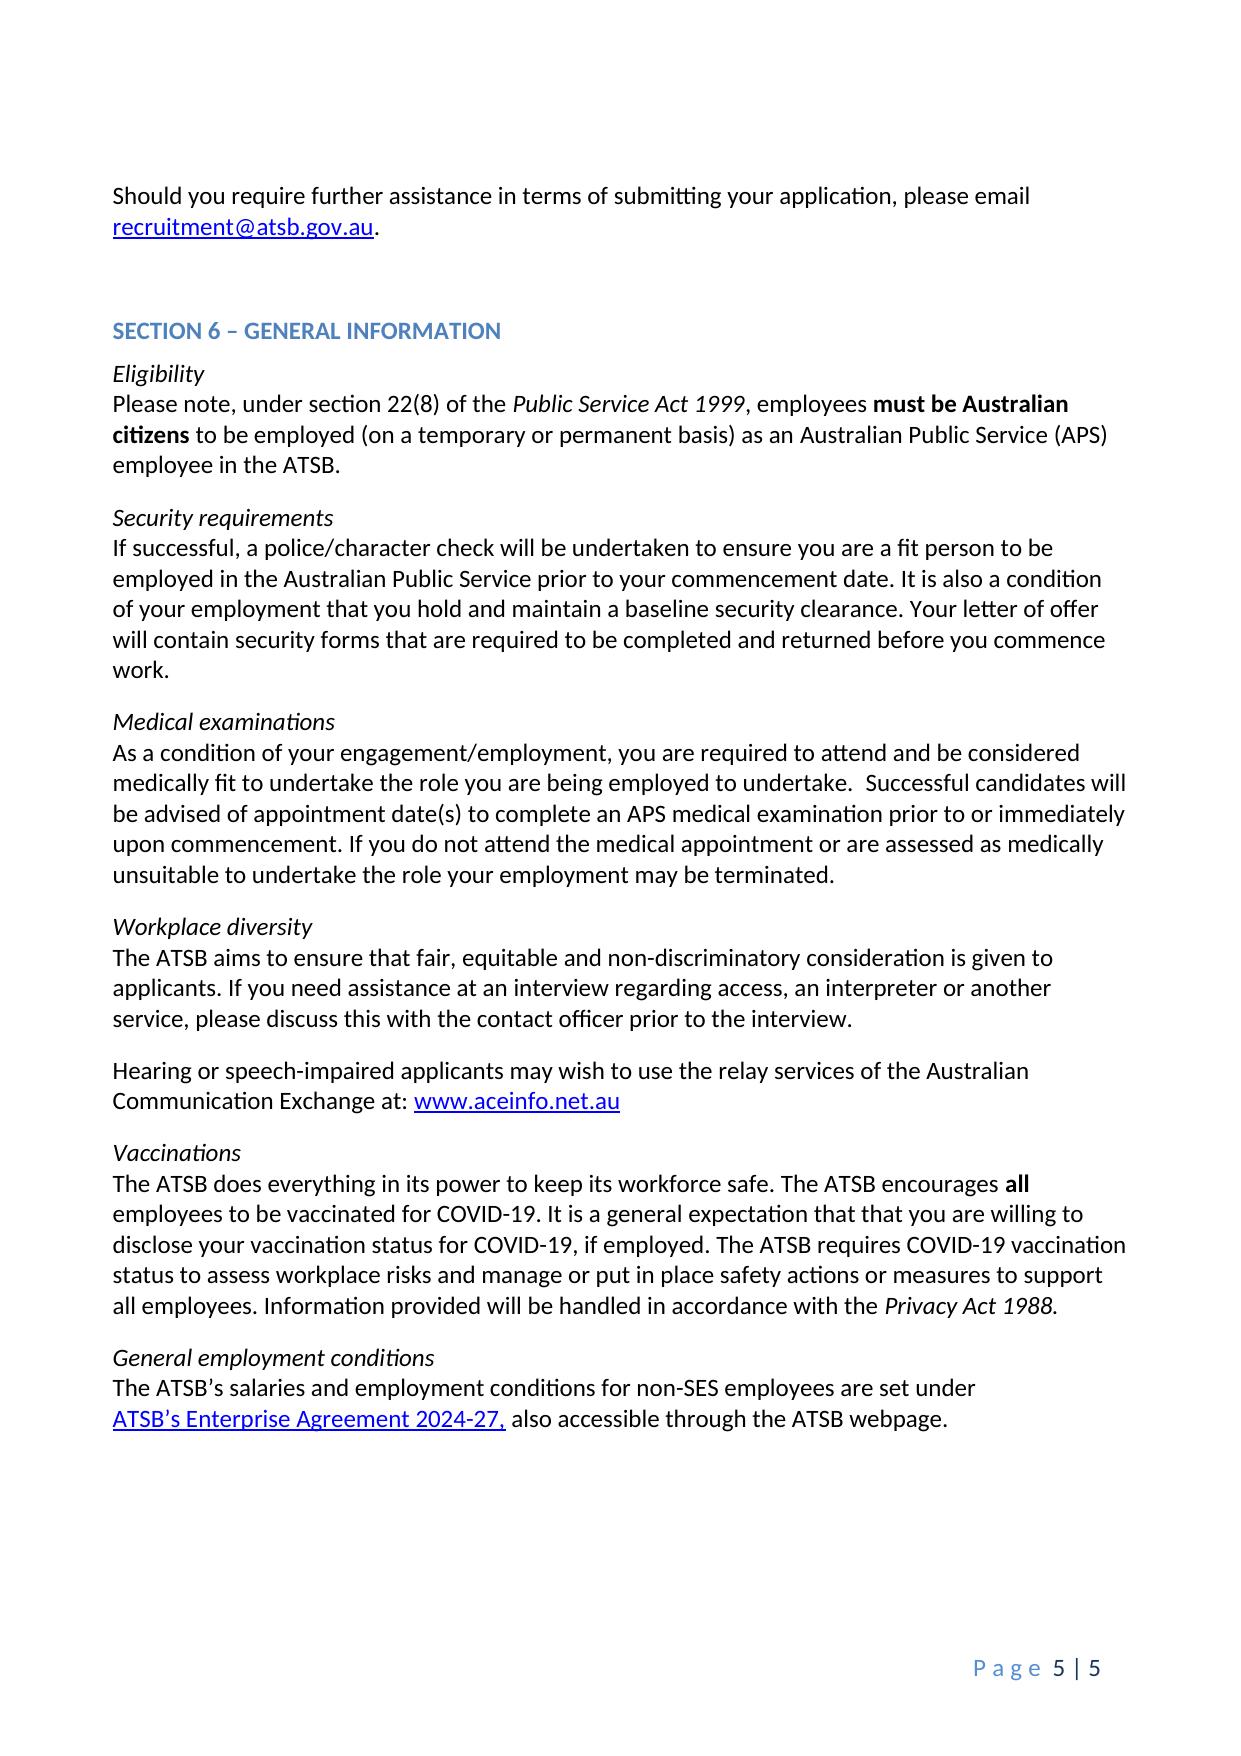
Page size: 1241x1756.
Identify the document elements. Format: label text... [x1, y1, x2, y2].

text ATSB’s Enterprise Agreement 2024-27, also accessible through the ATSB webpage. [112, 1403, 1128, 1434]
text Medical examinations [112, 706, 1128, 737]
text Security requirements [112, 502, 1128, 532]
text The ATSB does everything in its power to keep its workforce safe. The ATSB encourages all employees to be vaccinated for COVID-19. It is a general expectation that that you are willing to disclose your vaccination status for COVID-19, if employed. The ATSB requires COVID-19 vaccination status to assess workplace risks and manage or put in place safety actions or measures to support all employees. Information provided will be handled in accordance with the Privacy Act 1988. [112, 1168, 1128, 1321]
text As a condition of your engagement/employment, you are required to attend and be considered medically fit to undertake the role you are being employed to undertake. Successful candidates will be advised of appointment date(s) to complete an APS medical examination prior to or immediately upon commencement. If you do not attend the medical appointment or are assessed as medically unsuitable to undertake the role your employment may be terminated. [112, 737, 1128, 889]
text SECTION 6 – GENERAL INFORMATION [112, 315, 1128, 346]
text If successful, a police/character check will be undertaken to ensure you are a fit person to be employed in the Australian Public Service prior to your commencement date. It is also a condition of your employment that you hold and maintain a baseline security clearance. Your letter of offer will contain security forms that are required to be completed and returned before you commence work. [112, 532, 1128, 685]
text Workplace diversity [112, 911, 1128, 942]
text Should you require further assistance in terms of submitting your application, please email recruitment@atsb.gov.au. [112, 181, 1128, 242]
text Please note, under section 22(8) of the Public Service Act 1999, employees must be Australian citizens to be employed (on a temporary or permanent basis) as an Australian Public Service (APS) employee in the ATSB. [341, 389, 1128, 480]
text The ATSB aims to ensure that fair, equitable and non-discriminatory consideration is given to applicants. If you need assistance at an interview regarding access, an interpreter or another service, please discuss this with the contact officer prior to the interview. [112, 942, 1128, 1033]
text Hearing or speech-impaired applicants may wish to use the relay services of the Australian Communication Exchange at: www.aceinfo.net.au [112, 1055, 1128, 1116]
text Eligibility [112, 358, 1128, 389]
text The ATSB’s salaries and employment conditions for non-SES employees are set under [112, 1373, 1128, 1403]
text General employment conditions [112, 1342, 1128, 1373]
text Vaccinations [112, 1137, 1128, 1168]
